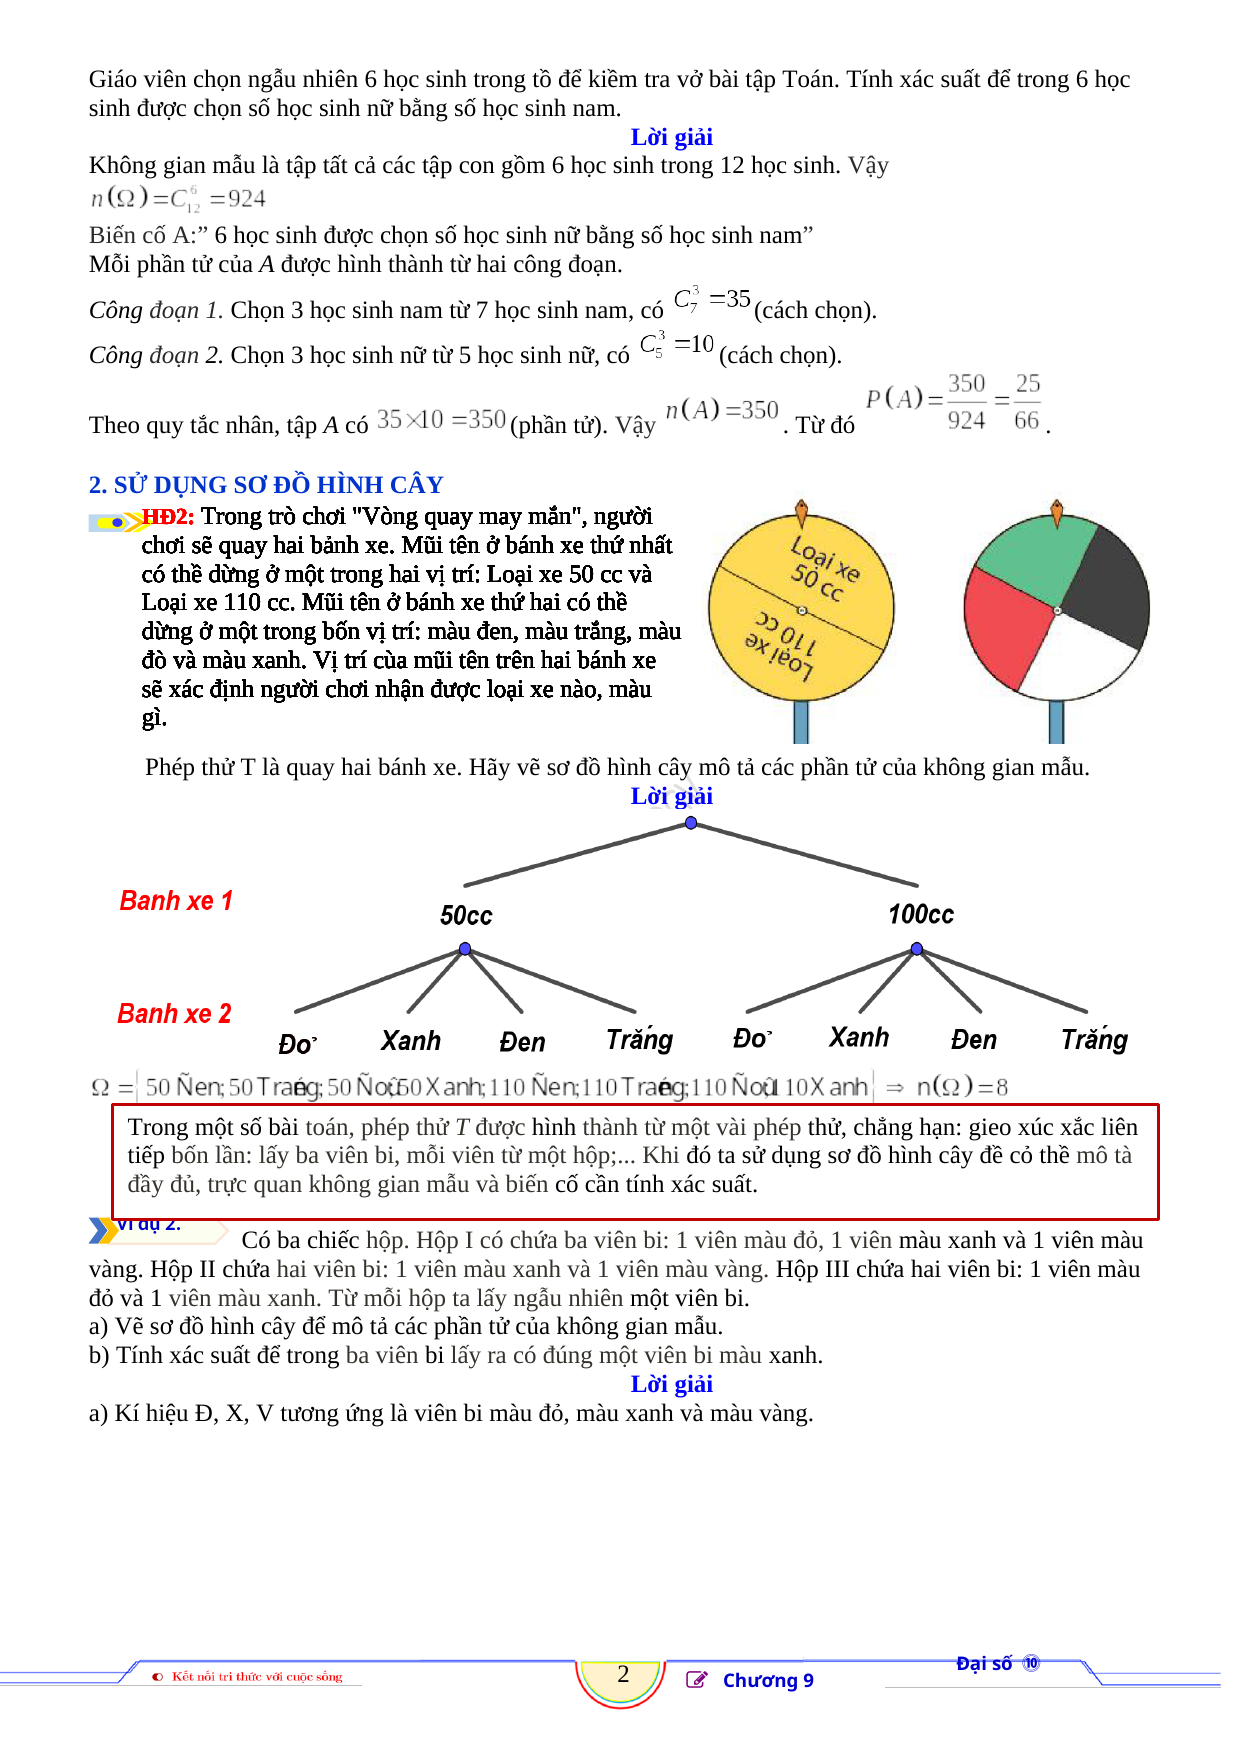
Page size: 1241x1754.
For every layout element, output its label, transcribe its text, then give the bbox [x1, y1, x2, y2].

text Biến cố A:” 6 học sinh được chọn số học sinh nữ bằng số học sinh nam” [89, 221, 1152, 249]
text Lời giải [192, 781, 1152, 810]
text Có ba chiếc hộp. Hộp I có chứa ba viên bi: 1 viên màu đỏ, 1 viên màu xanh và 1 viên màu vàng. Hộp II chứa hai viên bi: 1 viên màu xanh và 1 viên màu vàng. Hộp III chứa hai viên bi: 1 viên màu đỏ và 1 viên màu xanh. Từ mỗi hộp ta lấy ngẫu nhiên một viên bi. [89, 1221, 1152, 1311]
text Phép thử T là quay hai bánh xe. Hãy vẽ sơ đồ hình cây mô tả các phần tử của không gian mẫu. [89, 752, 1152, 781]
picture [0, 1657, 1221, 1711]
text Theo quy tắc nhân, tập A có (phần tử). Vậy . Từ đó . [89, 369, 1152, 439]
text . [89, 1068, 137, 1115]
text . [138, 1068, 872, 1103]
text Công đoạn 2. Chọn 3 học sinh nữ từ 5 học sinh nữ, có (cách chọn). [89, 323, 1152, 369]
text Công đoạn 1. Chọn 3 học sinh nam từ 7 học sinh nam, có (cách chọn). [89, 278, 1152, 323]
text Lời giải [192, 1369, 1152, 1398]
picture [961, 1659, 966, 1668]
text b) Tính xác suất để trong ba viên bi lấy ra có đúng một viên bi màu xanh. [89, 1340, 1152, 1369]
text Không gian mẫu là tập tất cả các tập con gồm 6 học sinh trong 12 học sinh. Vậy [89, 150, 1152, 179]
text Mỗi phần tử của A được hình thành từ hai công đoạn. [89, 249, 1152, 278]
text a) Vẽ sơ đồ hình cây để mô tả các phần tử của không gian mẫu. [89, 1311, 1152, 1340]
text Giáo viên chọn ngẫu nhiên 6 học sinh trong tồ để kiềm tra vở bài tập Toán. Tính xác suất để trong 6 học sinh được chọn số học sinh nữ bằng số học sinh nam. [89, 64, 1152, 122]
picture [105, 809, 1135, 1066]
picture [701, 482, 1151, 744]
text . [873, 1068, 1152, 1103]
text Lời giải [192, 122, 1152, 150]
text a) Kí hiệu Đ, X, V tương ứng là viên bi màu đỏ, màu xanh và màu vàng. [89, 1398, 1152, 1426]
text 2. SỬ DỤNG SƠ ĐỒ HÌNH CÂY [89, 470, 1152, 499]
